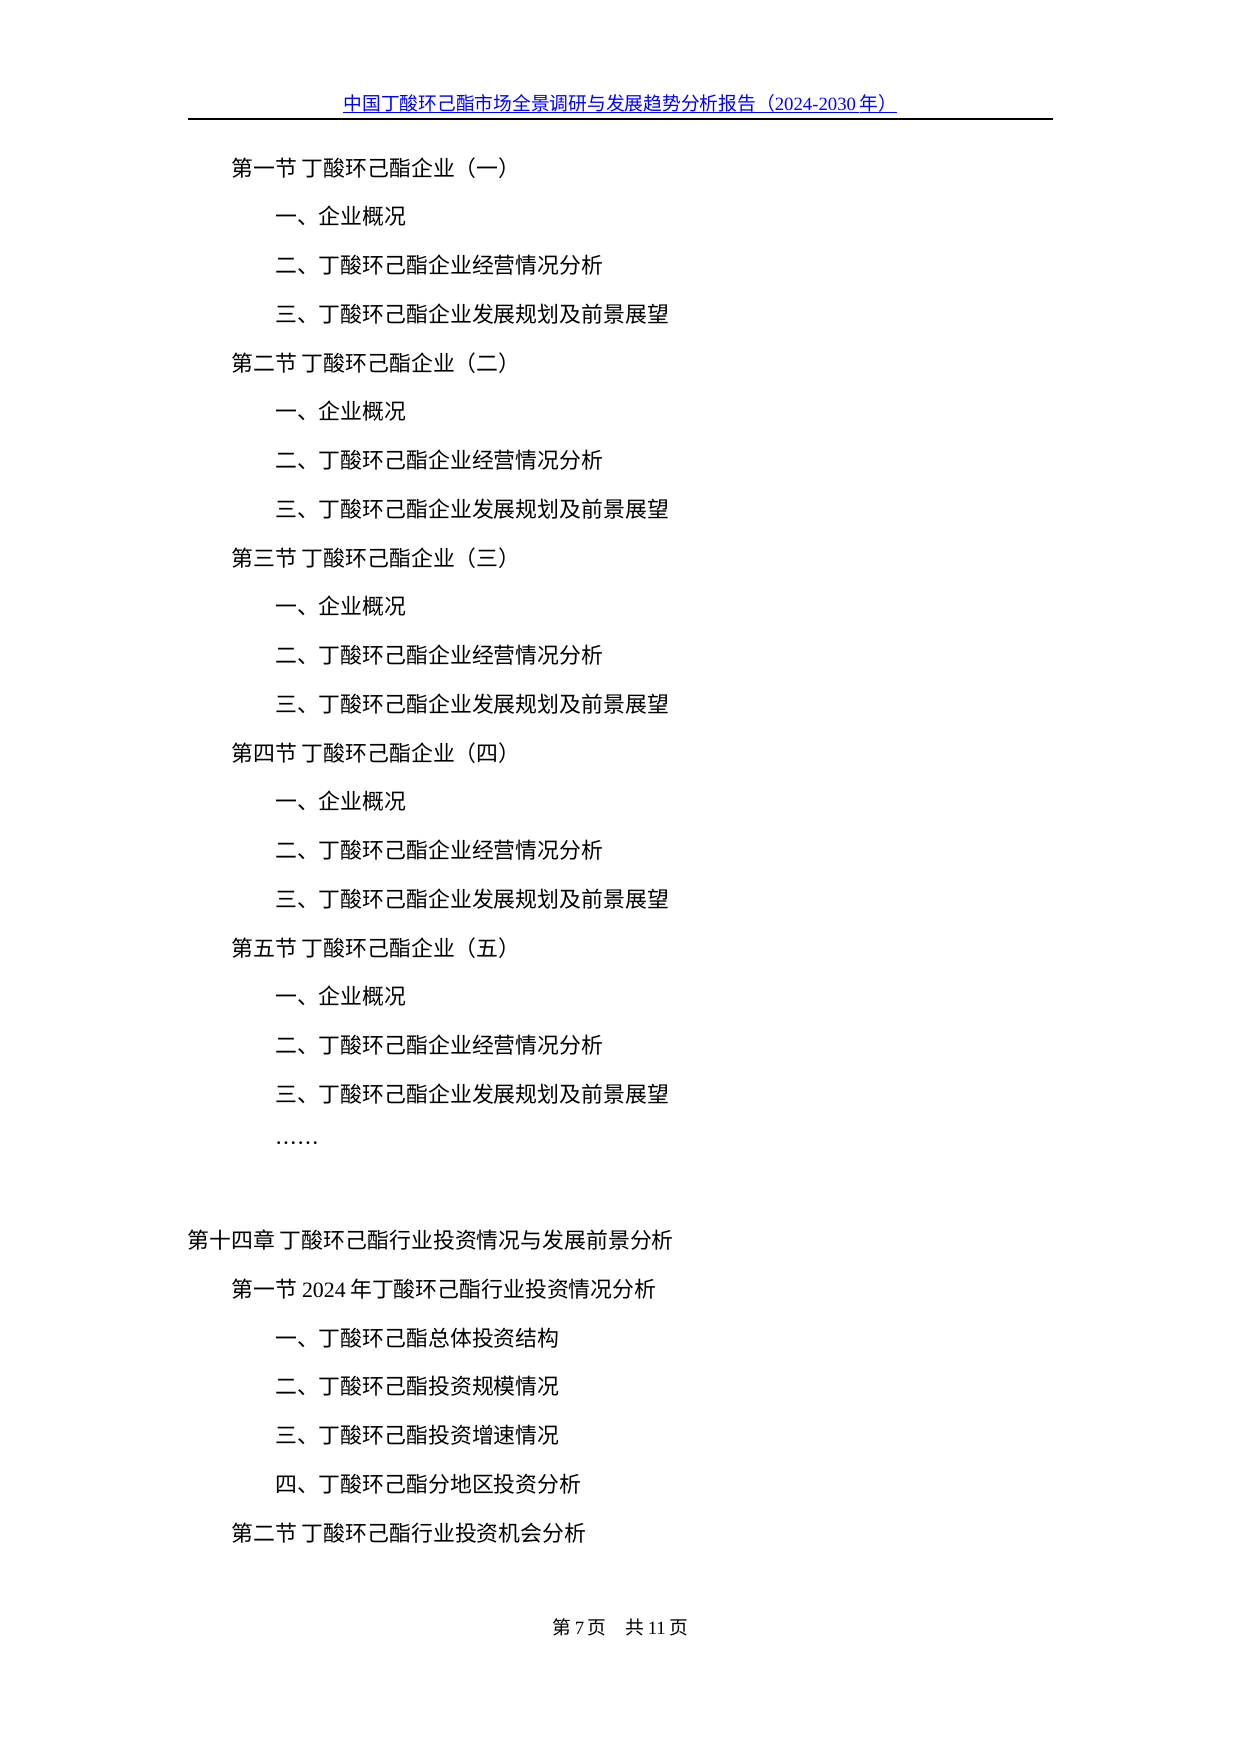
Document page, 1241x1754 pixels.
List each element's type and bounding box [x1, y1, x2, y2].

text [187, 150, 1053, 1548]
